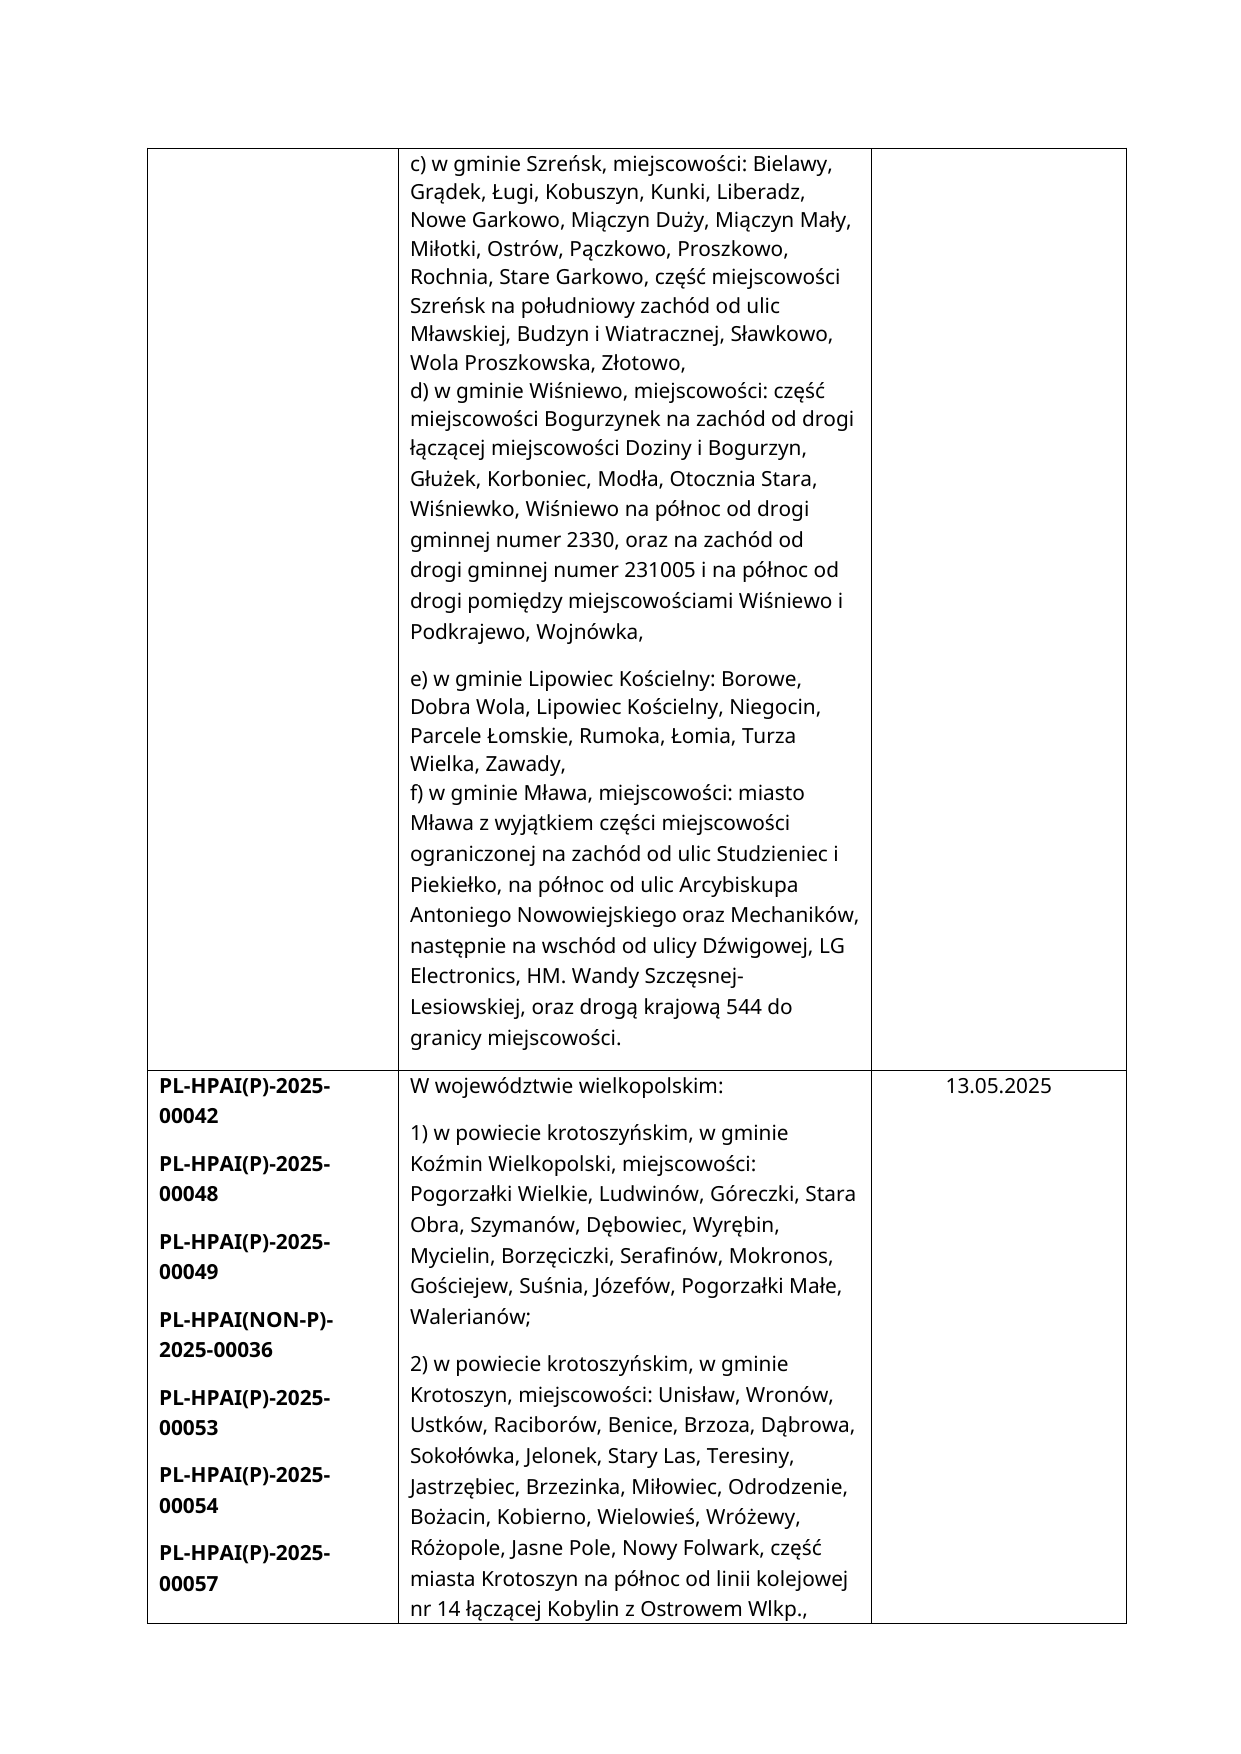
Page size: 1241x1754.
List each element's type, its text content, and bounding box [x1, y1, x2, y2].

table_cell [399, 1071, 871, 1623]
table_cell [872, 149, 1126, 1070]
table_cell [399, 149, 871, 1070]
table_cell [148, 1071, 398, 1623]
table_cell 13.05.2025 [872, 1071, 1126, 1623]
